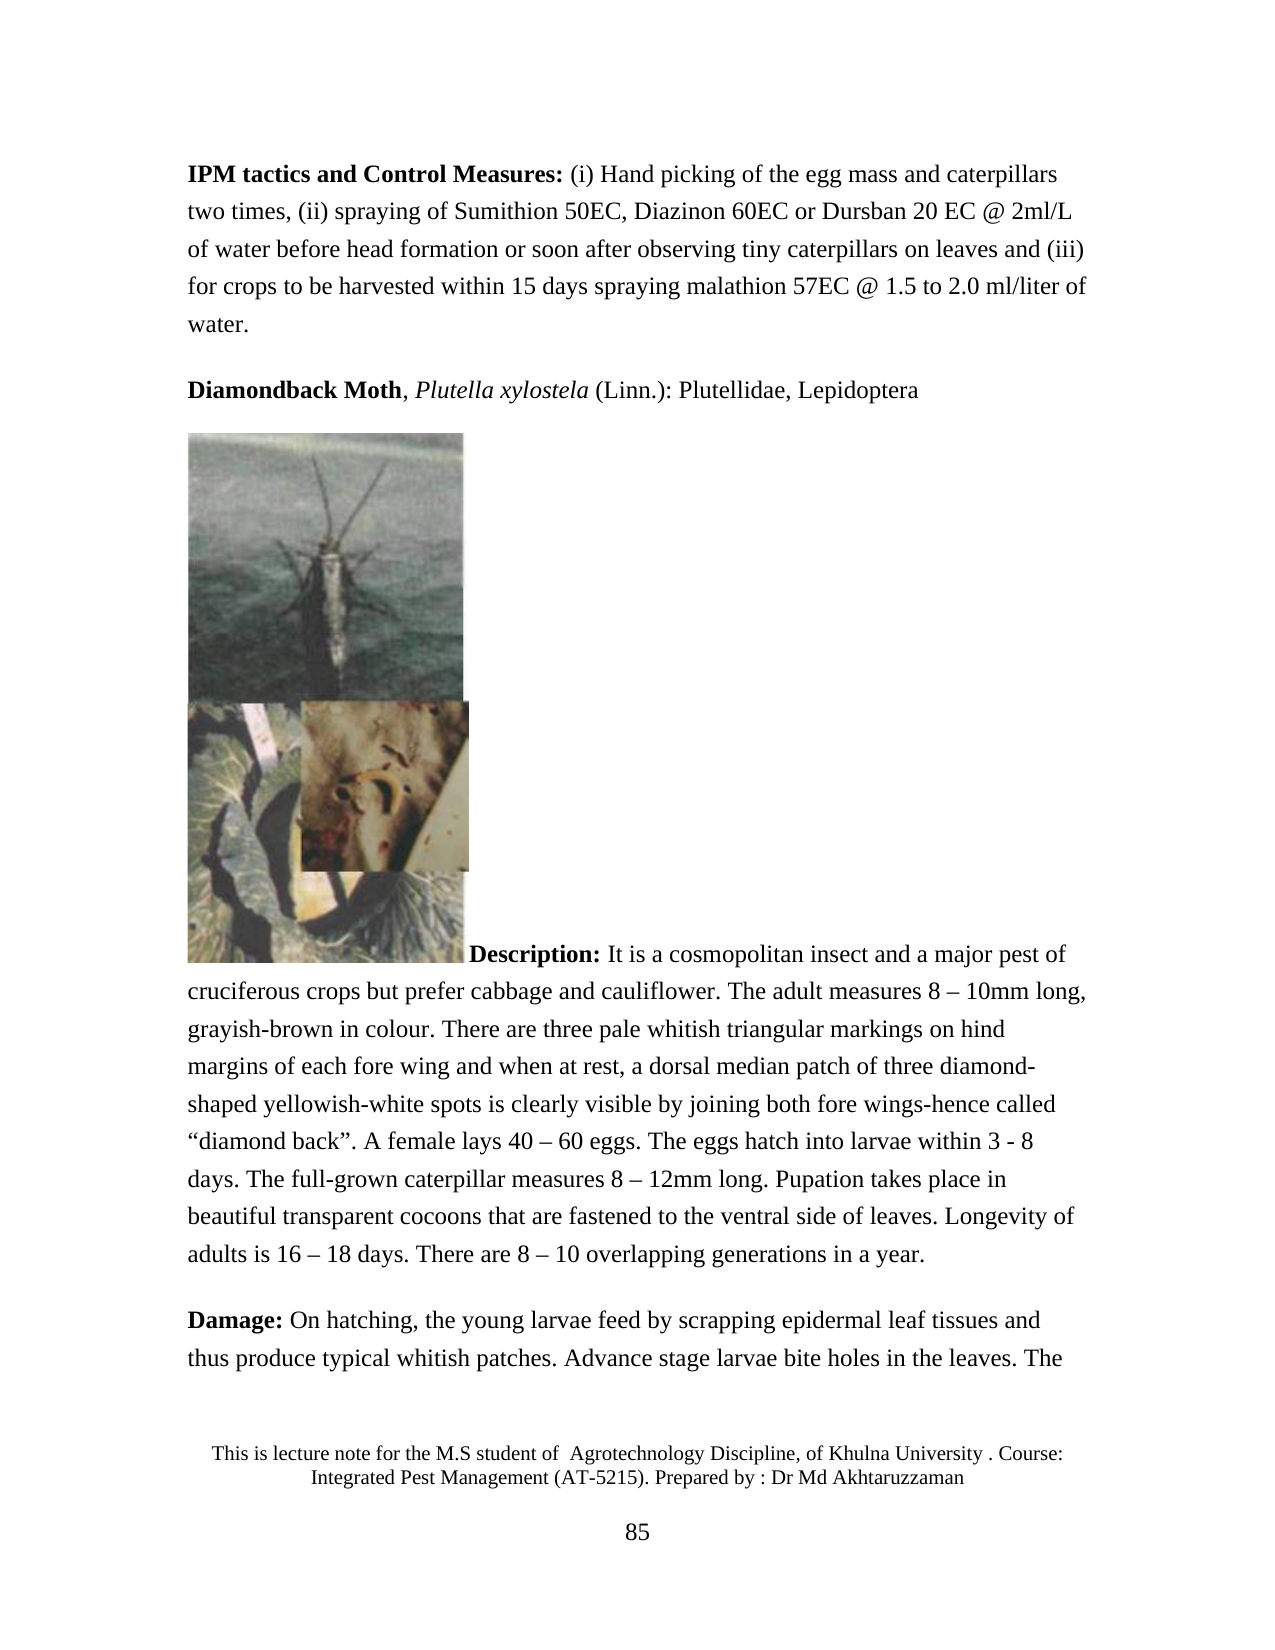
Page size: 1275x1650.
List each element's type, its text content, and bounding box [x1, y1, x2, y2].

text Description: It is a cosmopolitan insect and a major pest of cruciferous crops but prefer cabbage and cauliflower. The adult measures 8 – 10mm long, grayish-brown in colour. There are three pale whitish triangular markings on hind margins of each fore wing and when at rest, a dorsal median patch of three diamond-shaped yellowish-white spots is clearly visible by joining both fore wings-hence called “diamond back”. A female lays 40 – 60 eggs. The eggs hatch into larvae within 3 - 8 days. The full-grown caterpillar measures 8 – 12mm long. Pupation takes place in beautiful transparent cocoons that are fastened to the ventral side of leaves. Longevity of adults is 16 – 18 days. There are 8 – 10 overlapping generations in a year. [187, 433, 1087, 1268]
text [187, 1297, 1087, 1372]
picture [187, 433, 469, 963]
text IPM tactics and Control Measures: (i) Hand picking of the egg mass and caterpillars two times, (ii) spraying of Sumithion 50EC, Diazinon 60EC or Dursban 20 EC @ 2ml/L of water before head formation or soon after observing tiny caterpillars on leaves and (iii) for crops to be harvested within 15 days spraying malathion 57EC @ 1.5 to 2.0 ml/liter of water. [187, 150, 1087, 337]
text Diamondback Moth, Plutella xylostela (Linn.): Plutellidae, Lepidoptera [187, 367, 1087, 404]
